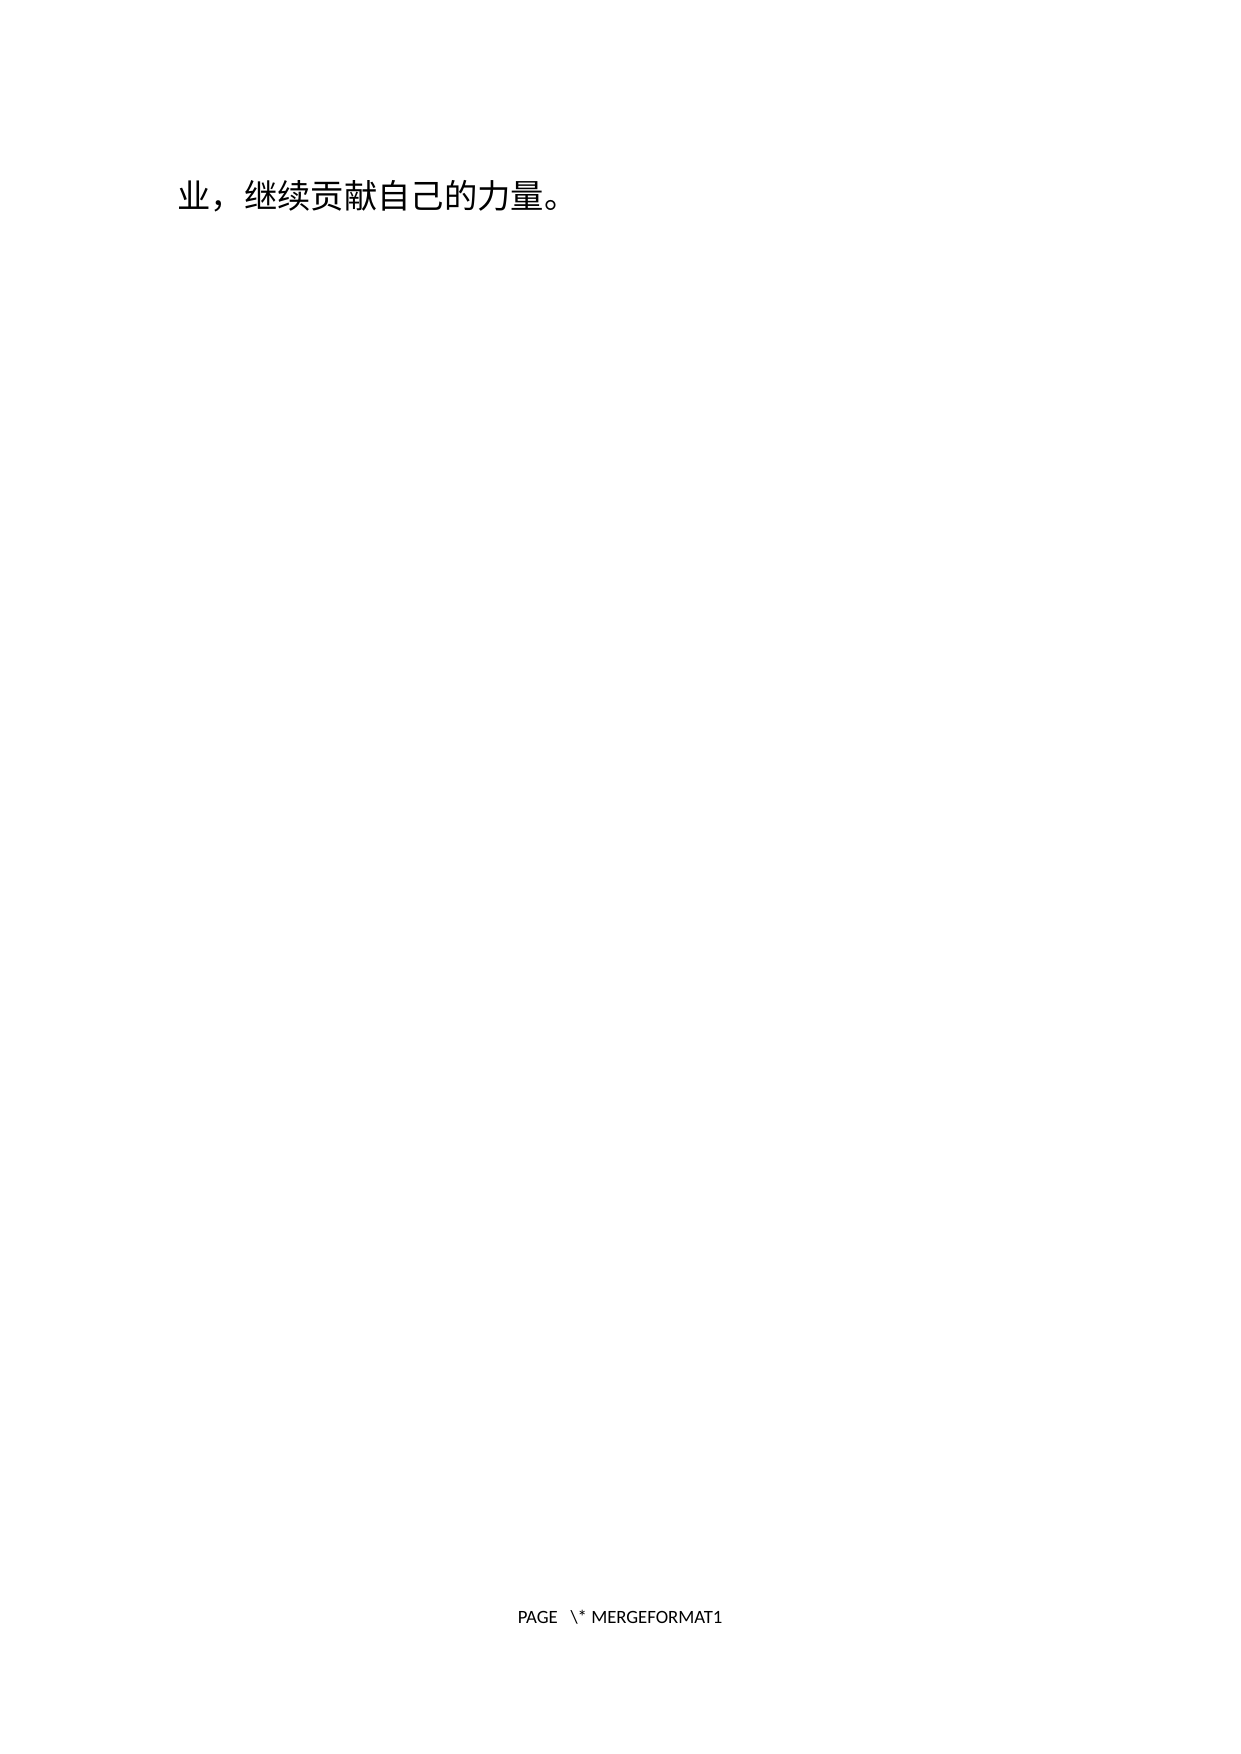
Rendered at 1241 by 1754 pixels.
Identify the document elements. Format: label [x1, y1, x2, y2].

text [177, 162, 1063, 227]
